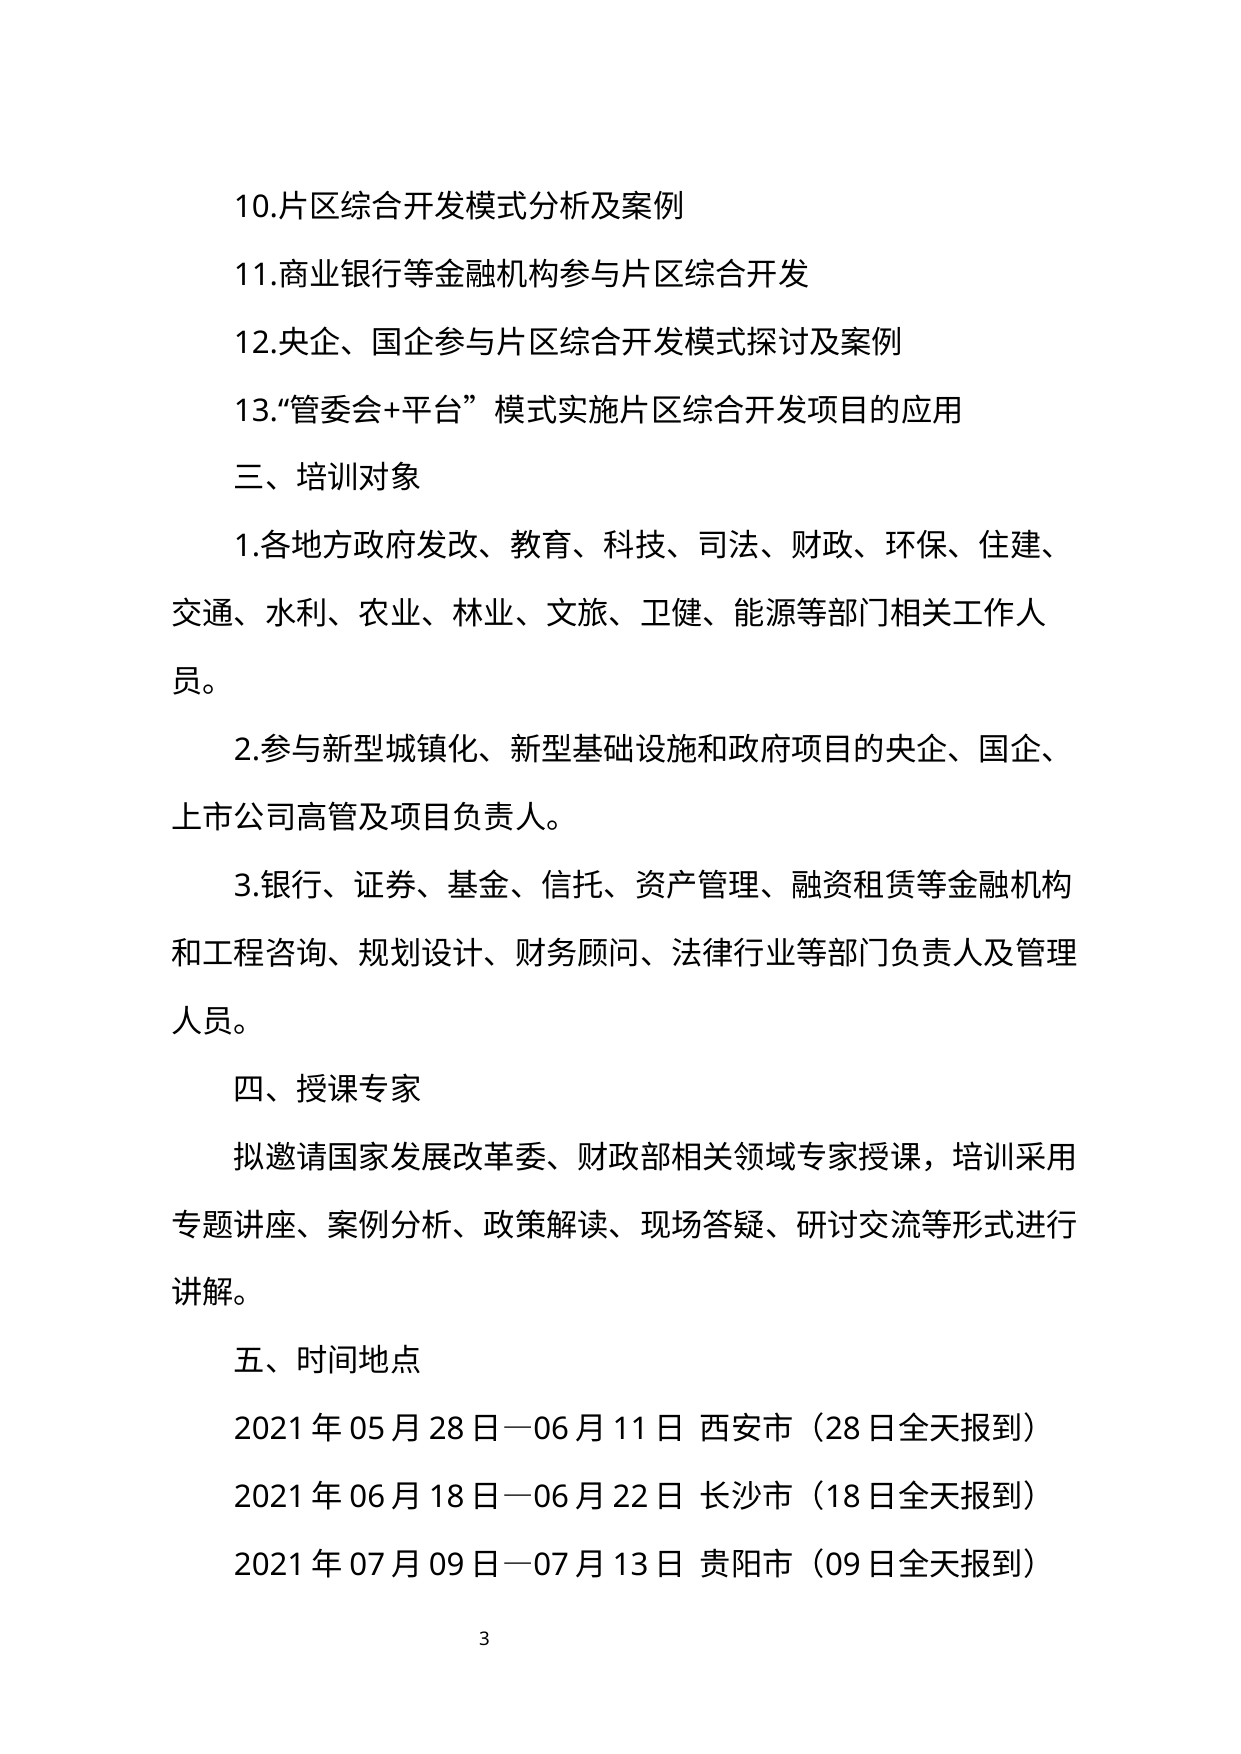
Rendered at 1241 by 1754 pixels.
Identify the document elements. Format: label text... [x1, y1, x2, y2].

text 三、培训对象 [171, 441, 1087, 509]
text 2021年05月28日—06月11日 西安市（28日全天报到） [171, 1392, 1087, 1460]
text 2021年06月18日—06月22日 长沙市（18日全天报到） [171, 1460, 1087, 1528]
text 四、授课专家 [171, 1053, 1087, 1121]
text 12.央企、国企参与片区综合开发模式探讨及案例 [171, 306, 1087, 373]
text 11.商业银行等金融机构参与片区综合开发 [171, 238, 1087, 306]
text 13.“管委会+平台”模式实施片区综合开发项目的应用 [171, 373, 1087, 441]
text 3.银行、证券、基金、信托、资产管理、融资租赁等金融机构和工程咨询、规划设计、财务顾问、法律行业等部门负责人及管理人员。 [171, 849, 1087, 1053]
text 2.参与新型城镇化、新型基础设施和政府项目的央企、国企、上市公司高管及项目负责人。 [171, 713, 1087, 849]
text 拟邀请国家发展改革委、财政部相关领域专家授课，培训采用专题讲座、案例分析、政策解读、现场答疑、研讨交流等形式进行讲解。 [171, 1121, 1087, 1324]
text 1.各地方政府发改、教育、科技、司法、财政、环保、住建、交通、水利、农业、林业、文旅、卫健、能源等部门相关工作人员。 [171, 509, 1087, 713]
text 2021年07月09日—07月13日 贵阳市（09日全天报到） [171, 1528, 1087, 1596]
text 五、时间地点 [171, 1324, 1087, 1392]
text 10.片区综合开发模式分析及案例 [171, 170, 1087, 238]
